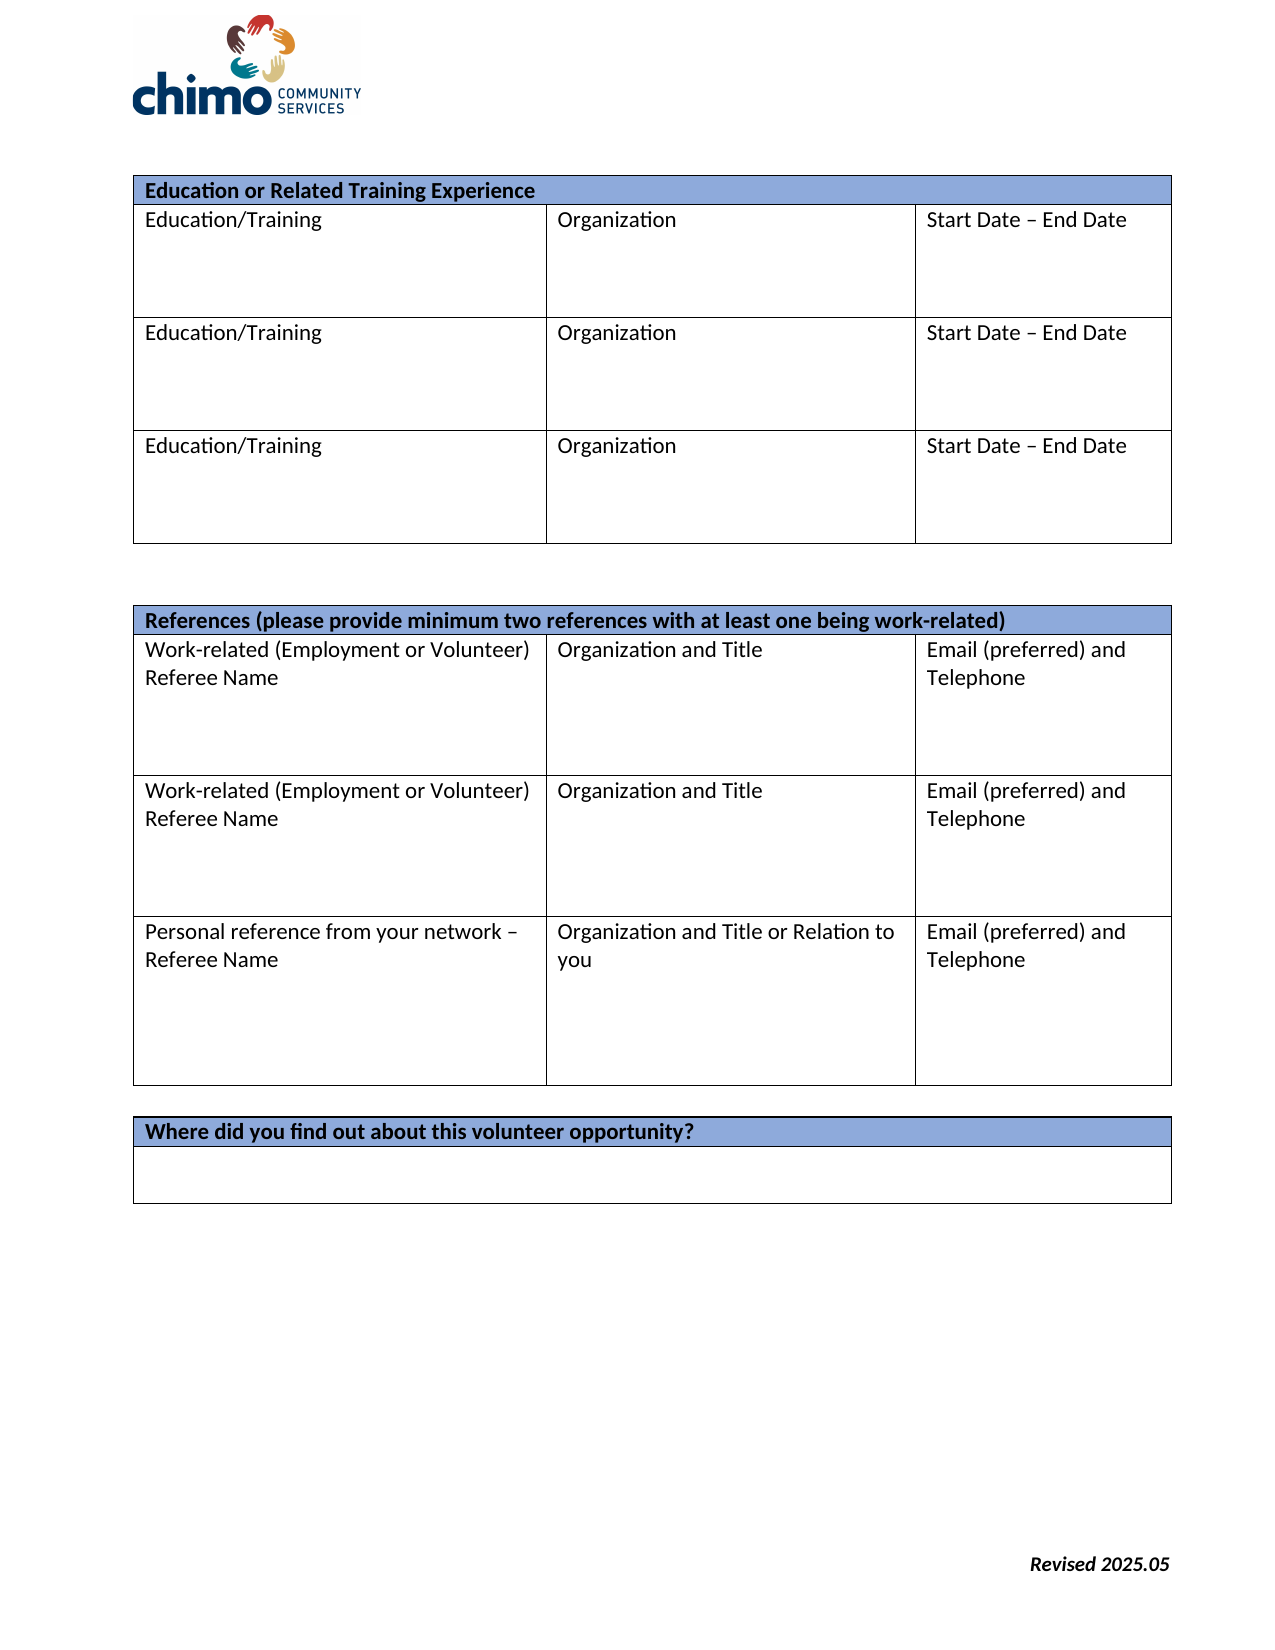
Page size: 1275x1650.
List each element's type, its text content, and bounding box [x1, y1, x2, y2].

table_cell Education/Training [134, 431, 546, 543]
table_cell Start Date – End Date [916, 431, 1171, 543]
table_cell Personal reference from your network – Referee Name [134, 917, 546, 1085]
table_header Education or Related Training Experience [134, 176, 1171, 204]
table_cell Email (preferred) and Telephone [916, 776, 1171, 916]
table_cell Organization [547, 318, 915, 430]
table_cell Email (preferred) and Telephone [916, 635, 1171, 775]
table_cell Education/Training [134, 205, 546, 317]
table_cell Email (preferred) and Telephone [916, 917, 1171, 1085]
table_cell Organization and Title or Relation to you [547, 917, 915, 1085]
table_cell Organization and Title [547, 776, 915, 916]
table_cell [134, 1147, 1171, 1203]
table_cell Work-related (Employment or Volunteer) Referee Name [134, 776, 546, 916]
table_header Where did you find out about this volunteer opportunity? [134, 1118, 1171, 1146]
table_cell Work-related (Employment or Volunteer) Referee Name [134, 635, 546, 775]
picture [132, 15, 361, 115]
table_cell Organization and Title [547, 635, 915, 775]
table_cell Start Date – End Date [916, 205, 1171, 317]
table_cell Organization [547, 431, 915, 543]
table_cell Start Date – End Date [916, 318, 1171, 430]
table_header References (please provide minimum two references with at least one being work-related) [134, 606, 1171, 634]
table_cell Education/Training [134, 318, 546, 430]
table_cell Organization [547, 205, 915, 317]
